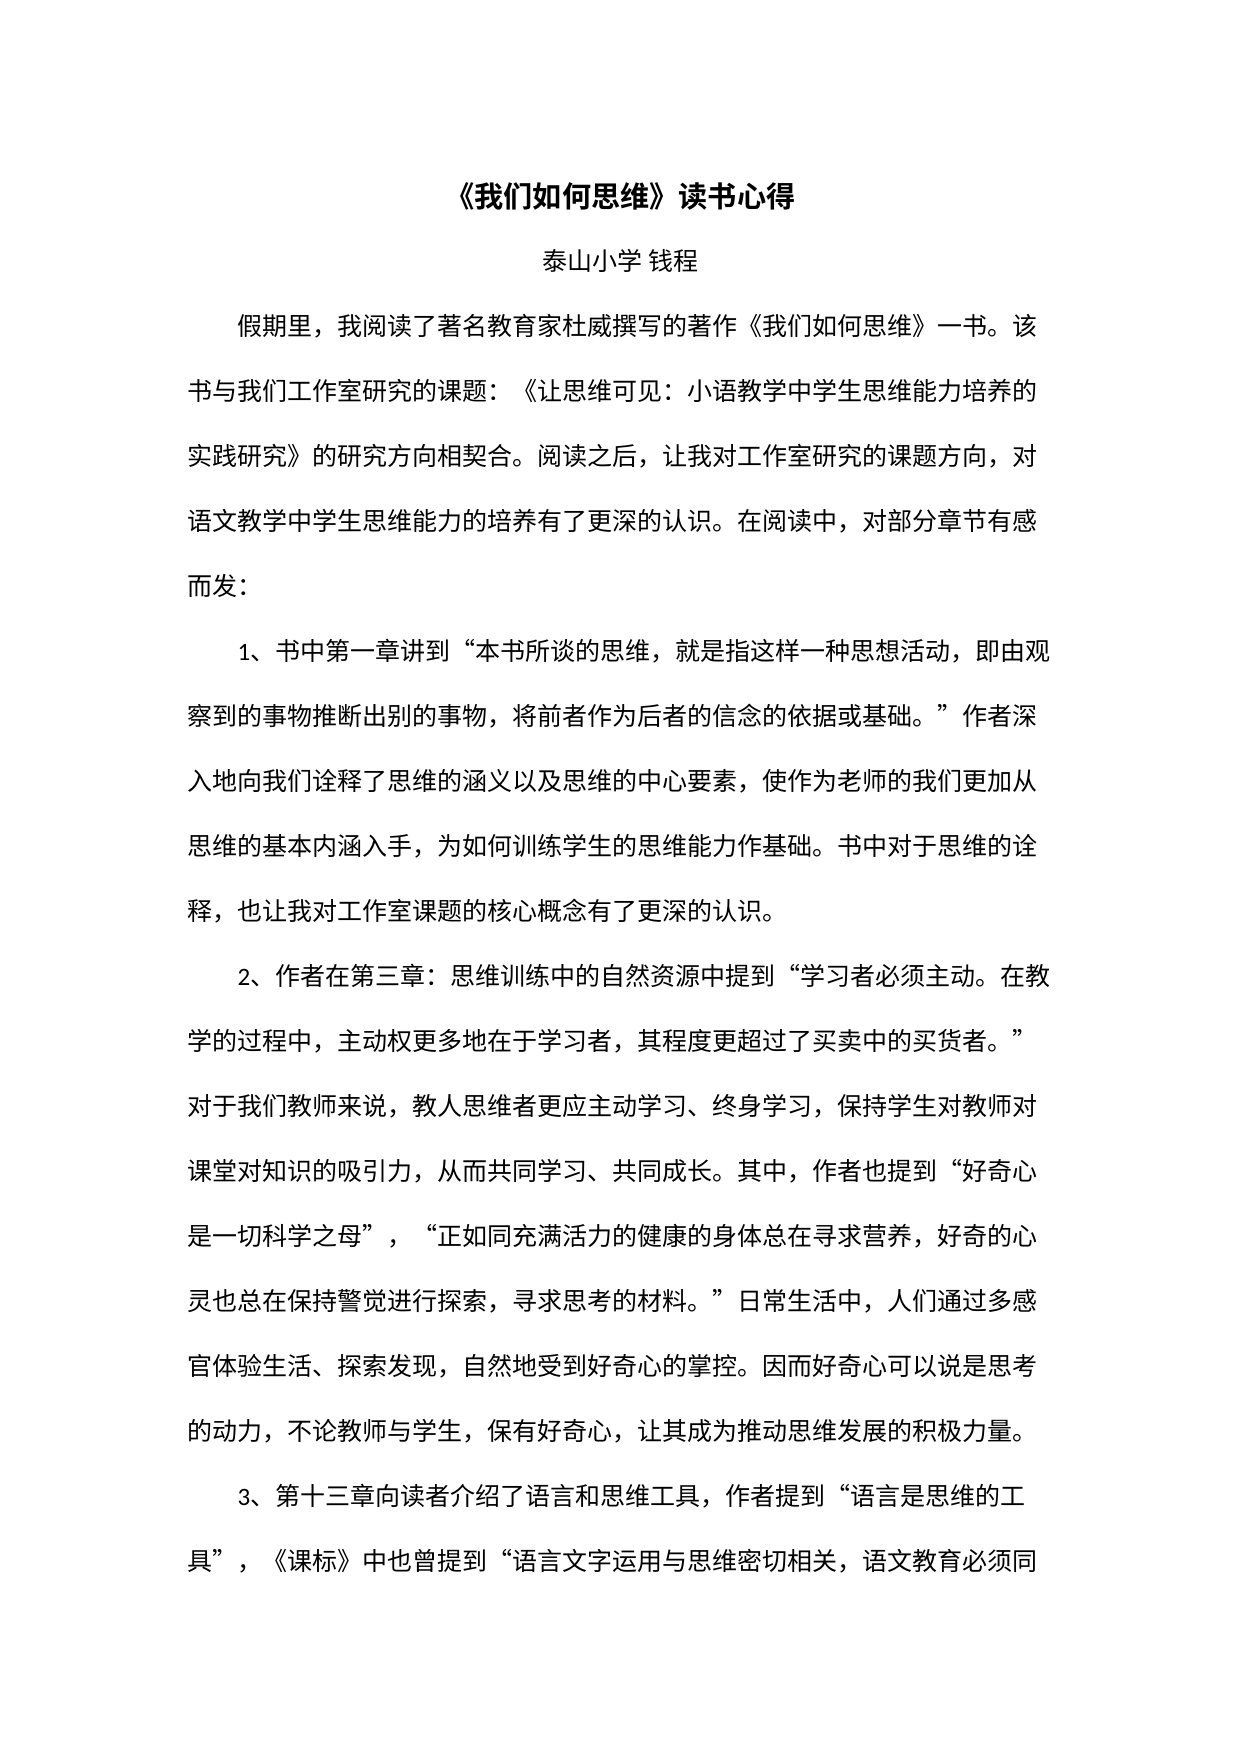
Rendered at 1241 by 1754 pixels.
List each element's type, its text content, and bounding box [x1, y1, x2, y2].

text 假期里，我阅读了著名教育家杜威撰写的著作《我们如何思维》一书。该书与我们工作室研究的课题：《让思维可见：小语教学中学生思维能力培养的实践研究》的研究方向相契合。阅读之后，让我对工作室研究的课题方向，对语文教学中学生思维能力的培养有了更深的认识。在阅读中，对部分章节有感而发： [187, 292, 1053, 617]
text 2、作者在第三章：思维训练中的自然资源中提到“学习者必须主动。在教学的过程中，主动权更多地在于学习者，其程度更超过了买卖中的买货者。”对于我们教师来说，教人思维者更应主动学习、终身学习，保持学生对教师对课堂对知识的吸引力，从而共同学习、共同成长。其中，作者也提到“好奇心是一切科学之母”，“正如同充满活力的健康的身体总在寻求营养，好奇的心灵也总在保持警觉进行探索，寻求思考的材料。”日常生活中，人们通过多感官体验生活、探索发现，自然地受到好奇心的掌控。因而好奇心可以说是思考的动力，不论教师与学生，保有好奇心，让其成为推动思维发展的积极力量。 [187, 942, 1053, 1462]
text 1、书中第一章讲到“本书所谈的思维，就是指这样一种思想活动，即由观察到的事物推断出别的事物，将前者作为后者的信念的依据或基础。”作者深入地向我们诠释了思维的涵义以及思维的中心要素，使作为老师的我们更加从思维的基本内涵入手，为如何训练学生的思维能力作基础。书中对于思维的诠释，也让我对工作室课题的核心概念有了更深的认识。 [187, 617, 1053, 942]
text 《我们如何思维》读书心得 [187, 162, 1053, 227]
text 泰山小学 钱程 [187, 227, 1053, 292]
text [187, 1462, 1053, 1592]
